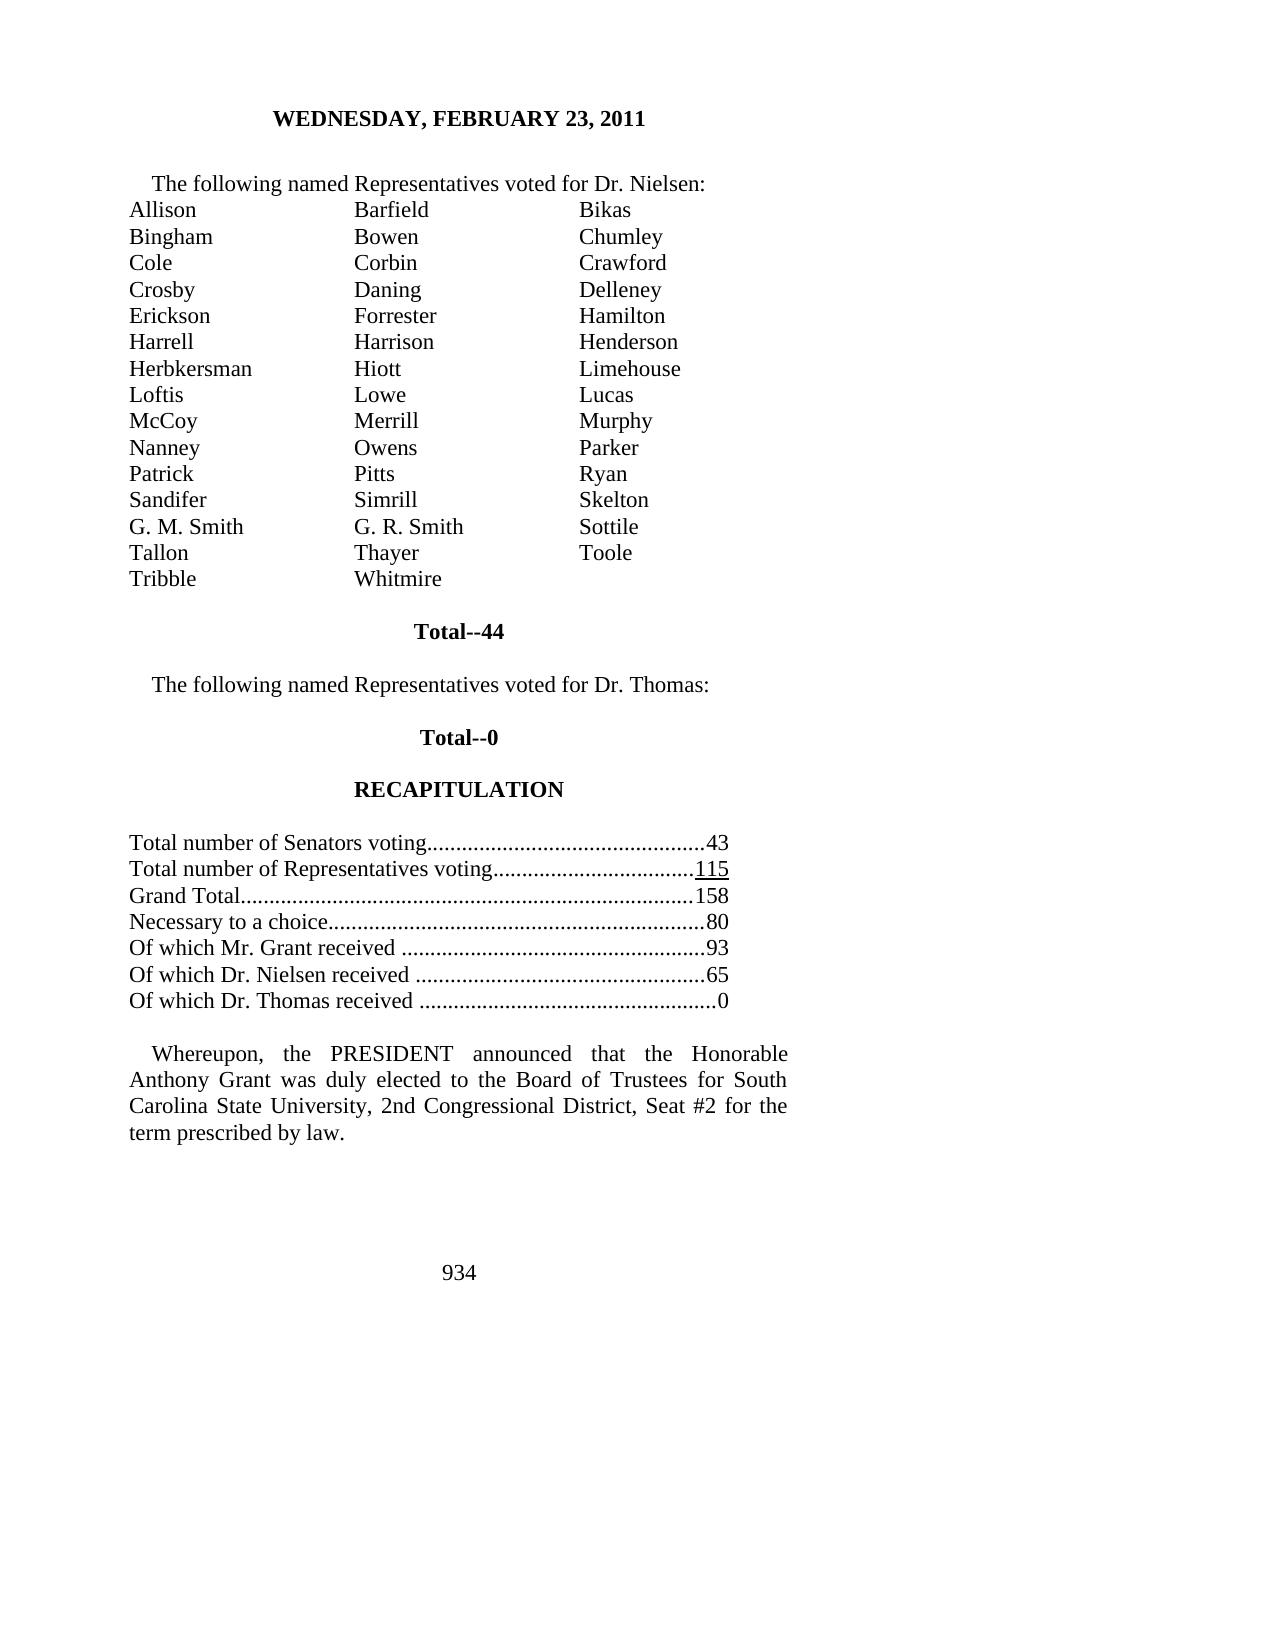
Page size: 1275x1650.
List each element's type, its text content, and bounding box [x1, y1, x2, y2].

text Necessary to a choice 80 [129, 908, 789, 934]
text Total number of Senators voting 43 [129, 829, 789, 855]
text The following named Representatives voted for Dr. Nielsen: [129, 170, 789, 197]
text G. M. Smith G. R. Smith Sottile [129, 513, 789, 539]
text Cole Corbin Crawford [129, 249, 789, 276]
text The following named Representatives voted for Dr. Thomas: [129, 671, 789, 697]
text Patrick Pitts Ryan [129, 460, 789, 486]
text Erickson Forrester Hamilton [129, 302, 789, 328]
text Total--0 [129, 724, 789, 750]
text McCoy Merrill Murphy [129, 407, 789, 434]
text Nanney Owens Parker [129, 434, 789, 460]
text Tribble Whitmire [129, 566, 789, 592]
text Grand Total 158 [129, 882, 789, 908]
text Loftis Lowe Lucas [129, 381, 789, 407]
text Total number of Representatives voting 115 [129, 855, 789, 882]
text RECAPITULATION [129, 776, 789, 803]
text Whereupon, the PRESIDENT announced that the Honorable Anthony Grant was duly elected to the Board of Trustees for South Carolina State University, 2nd Congressional District, Seat #2 for the term prescribed by law. [129, 1040, 789, 1145]
text Herbkersman Hiott Limehouse [129, 355, 789, 381]
text Bingham Bowen Chumley [129, 223, 789, 249]
text Of which Dr. Thomas received 0 [129, 987, 789, 1013]
text Of which Dr. Nielsen received 65 [129, 961, 789, 987]
text Crosby Daning Delleney [129, 276, 789, 302]
text Sandifer Simrill Skelton [129, 486, 789, 513]
text Of which Mr. Grant received 93 [129, 934, 789, 961]
text Harrell Harrison Henderson [129, 328, 789, 355]
text Total--44 [129, 618, 789, 644]
text Tallon Thayer Toole [129, 539, 789, 566]
text Allison Barfield Bikas [129, 197, 789, 223]
